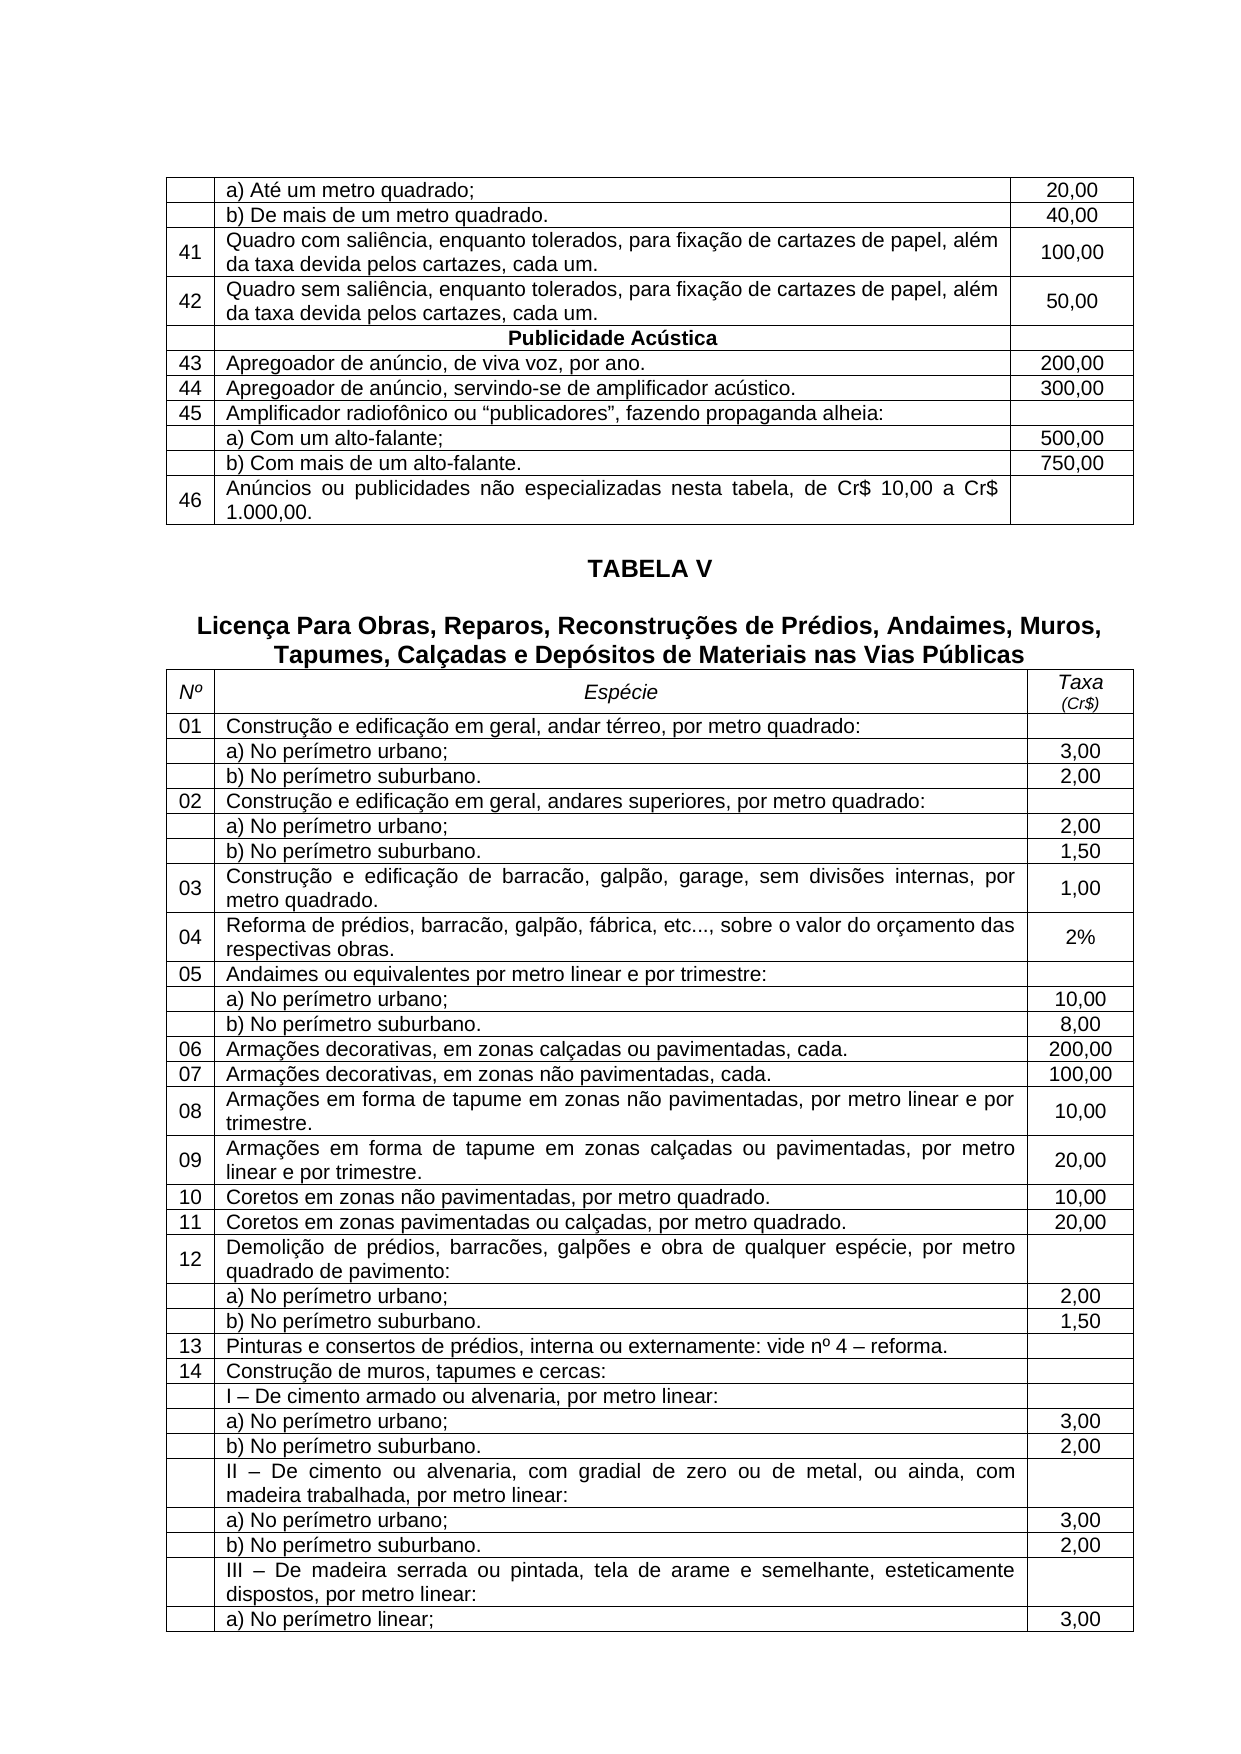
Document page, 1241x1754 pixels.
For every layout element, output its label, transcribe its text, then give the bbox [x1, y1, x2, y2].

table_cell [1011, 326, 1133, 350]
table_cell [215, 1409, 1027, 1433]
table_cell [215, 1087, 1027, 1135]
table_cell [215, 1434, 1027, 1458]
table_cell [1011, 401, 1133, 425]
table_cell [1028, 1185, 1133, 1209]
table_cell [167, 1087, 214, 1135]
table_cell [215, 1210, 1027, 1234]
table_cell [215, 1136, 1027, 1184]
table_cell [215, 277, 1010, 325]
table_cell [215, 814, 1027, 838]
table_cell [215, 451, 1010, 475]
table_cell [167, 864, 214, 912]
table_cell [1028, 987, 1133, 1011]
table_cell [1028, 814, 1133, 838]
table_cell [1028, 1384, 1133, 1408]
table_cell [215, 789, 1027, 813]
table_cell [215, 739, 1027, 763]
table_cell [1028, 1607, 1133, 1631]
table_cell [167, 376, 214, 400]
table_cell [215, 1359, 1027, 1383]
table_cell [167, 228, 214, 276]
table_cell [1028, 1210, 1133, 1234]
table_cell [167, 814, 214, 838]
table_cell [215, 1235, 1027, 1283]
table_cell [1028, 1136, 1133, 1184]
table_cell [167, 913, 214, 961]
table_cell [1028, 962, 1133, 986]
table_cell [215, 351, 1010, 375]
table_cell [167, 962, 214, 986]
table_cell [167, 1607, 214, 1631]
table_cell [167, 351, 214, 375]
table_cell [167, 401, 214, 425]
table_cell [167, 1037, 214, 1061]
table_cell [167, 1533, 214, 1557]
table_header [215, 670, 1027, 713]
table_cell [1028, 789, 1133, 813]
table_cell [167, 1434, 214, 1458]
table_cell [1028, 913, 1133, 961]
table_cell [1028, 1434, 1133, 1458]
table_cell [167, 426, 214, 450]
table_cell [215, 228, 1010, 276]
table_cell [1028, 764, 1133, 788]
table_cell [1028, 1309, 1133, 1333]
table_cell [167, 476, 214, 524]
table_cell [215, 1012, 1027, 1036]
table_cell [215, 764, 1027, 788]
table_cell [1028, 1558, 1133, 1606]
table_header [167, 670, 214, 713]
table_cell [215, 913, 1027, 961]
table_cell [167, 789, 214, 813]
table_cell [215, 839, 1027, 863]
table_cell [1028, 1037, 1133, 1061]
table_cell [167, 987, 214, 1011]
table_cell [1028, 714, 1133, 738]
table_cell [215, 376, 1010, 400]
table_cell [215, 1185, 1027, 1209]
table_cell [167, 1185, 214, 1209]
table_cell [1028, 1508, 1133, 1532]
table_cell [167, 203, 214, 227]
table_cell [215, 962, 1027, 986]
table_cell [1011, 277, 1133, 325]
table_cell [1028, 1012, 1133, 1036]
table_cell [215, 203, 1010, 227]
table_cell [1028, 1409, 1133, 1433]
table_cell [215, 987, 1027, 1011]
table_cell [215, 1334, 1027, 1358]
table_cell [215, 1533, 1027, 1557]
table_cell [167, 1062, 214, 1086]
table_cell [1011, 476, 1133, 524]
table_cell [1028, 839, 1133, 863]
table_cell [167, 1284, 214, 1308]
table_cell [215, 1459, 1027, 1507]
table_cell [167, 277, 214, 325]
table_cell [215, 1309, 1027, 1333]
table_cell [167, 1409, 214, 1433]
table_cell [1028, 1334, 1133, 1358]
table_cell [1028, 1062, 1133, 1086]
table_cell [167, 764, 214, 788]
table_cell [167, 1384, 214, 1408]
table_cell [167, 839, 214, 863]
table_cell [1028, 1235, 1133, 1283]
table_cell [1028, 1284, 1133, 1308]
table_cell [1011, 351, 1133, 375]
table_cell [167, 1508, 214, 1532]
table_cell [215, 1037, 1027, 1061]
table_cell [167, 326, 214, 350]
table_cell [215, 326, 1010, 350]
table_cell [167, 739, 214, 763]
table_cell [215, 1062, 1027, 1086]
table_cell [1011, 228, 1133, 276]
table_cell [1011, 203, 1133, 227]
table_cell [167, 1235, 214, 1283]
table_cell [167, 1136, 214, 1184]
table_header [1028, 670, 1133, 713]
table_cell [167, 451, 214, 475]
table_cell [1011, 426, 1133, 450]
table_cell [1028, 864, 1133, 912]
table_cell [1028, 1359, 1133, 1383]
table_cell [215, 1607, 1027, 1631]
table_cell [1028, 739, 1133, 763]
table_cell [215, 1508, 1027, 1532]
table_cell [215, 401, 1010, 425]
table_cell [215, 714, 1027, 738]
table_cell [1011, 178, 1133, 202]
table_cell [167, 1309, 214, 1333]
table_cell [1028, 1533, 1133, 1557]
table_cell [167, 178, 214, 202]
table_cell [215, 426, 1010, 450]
text TABELA V [177, 554, 1122, 583]
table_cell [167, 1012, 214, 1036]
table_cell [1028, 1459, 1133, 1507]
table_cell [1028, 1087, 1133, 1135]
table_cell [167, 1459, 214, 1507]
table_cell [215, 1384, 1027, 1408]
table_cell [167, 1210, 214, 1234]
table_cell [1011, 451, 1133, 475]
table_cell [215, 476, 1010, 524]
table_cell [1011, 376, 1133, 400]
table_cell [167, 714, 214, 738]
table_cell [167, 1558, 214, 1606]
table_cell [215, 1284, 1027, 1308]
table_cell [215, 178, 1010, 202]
text Licença Para Obras, Reparos, Reconstruções de Prédios, Andaimes, Muros, Tapumes, Calçadas e Depósitos de Materiais nas Vias Públicas [177, 611, 1122, 669]
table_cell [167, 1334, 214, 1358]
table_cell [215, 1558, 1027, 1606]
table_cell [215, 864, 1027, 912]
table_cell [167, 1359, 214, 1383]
